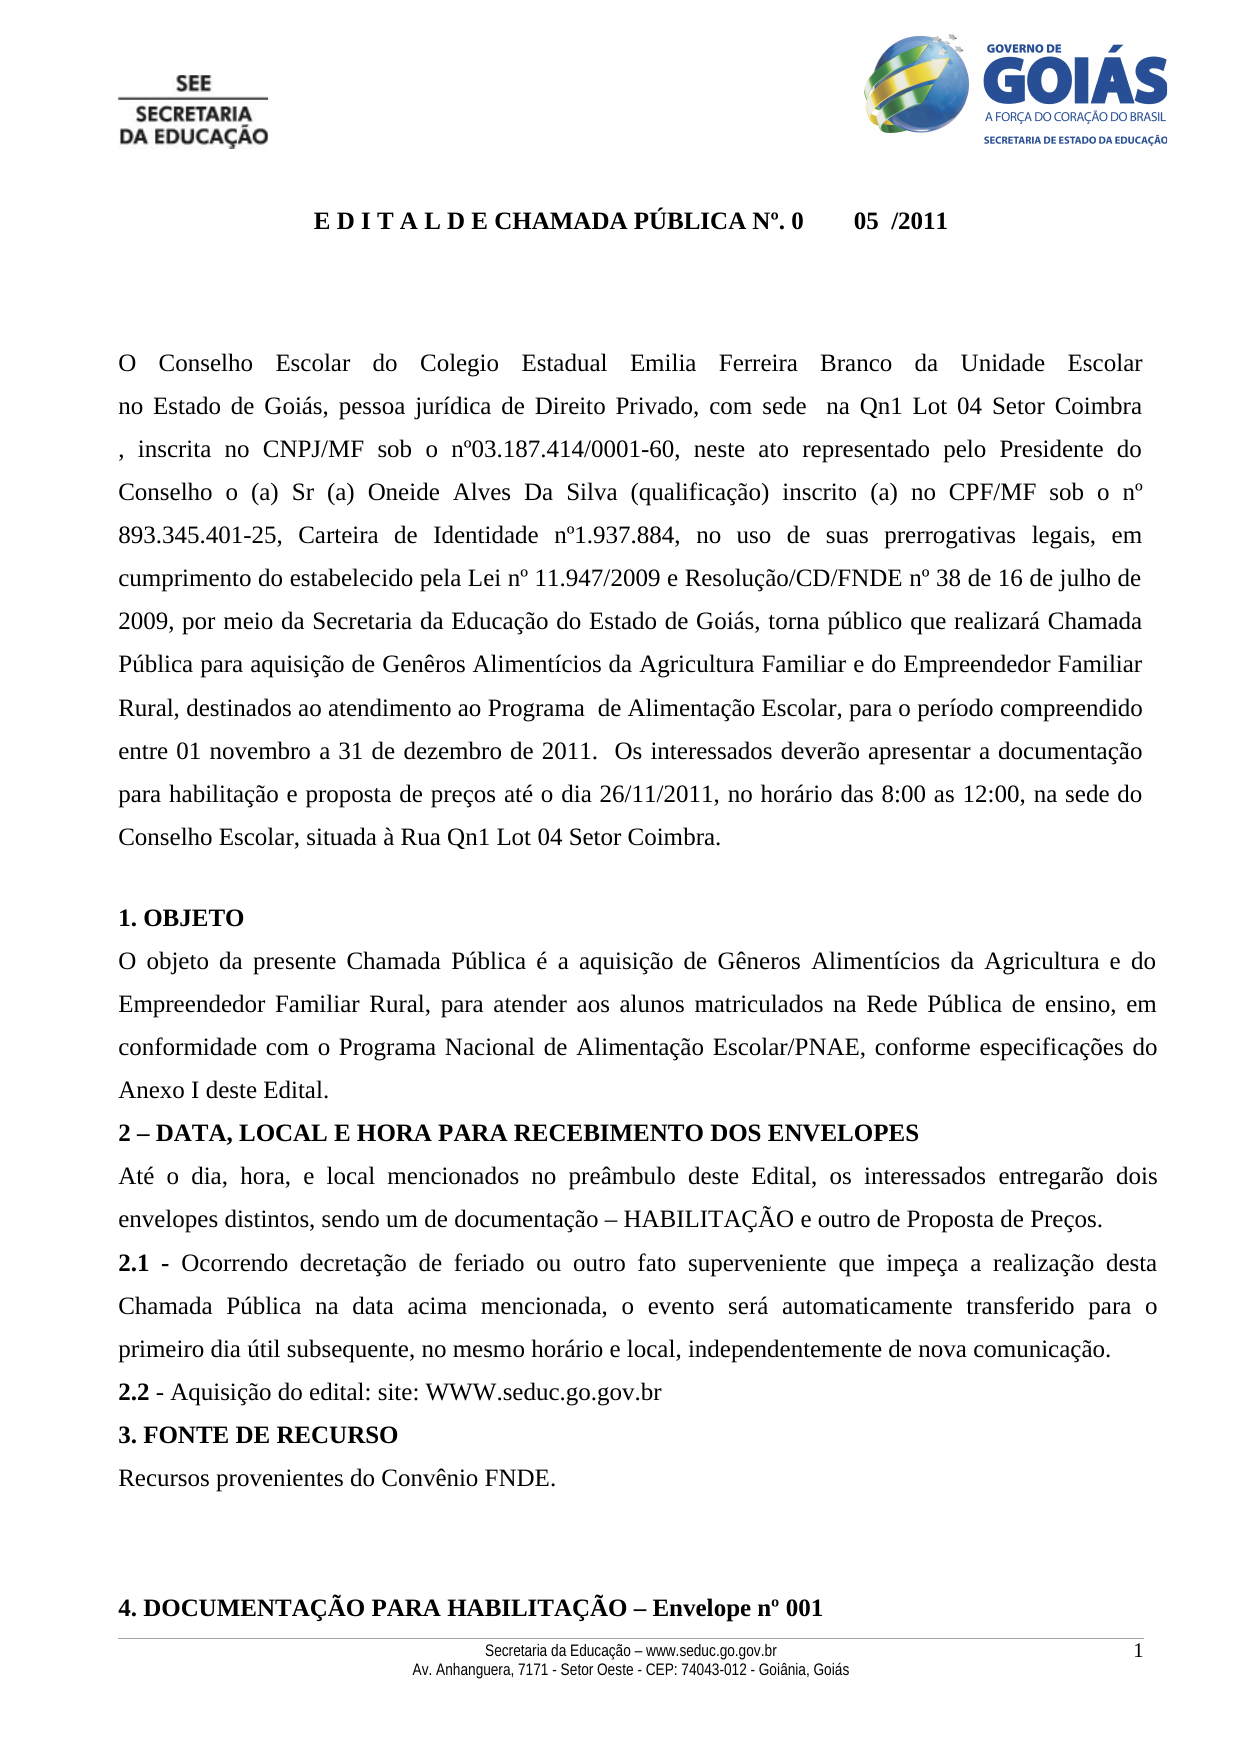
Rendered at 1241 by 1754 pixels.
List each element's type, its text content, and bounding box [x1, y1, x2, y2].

text 3. FONTE DE RECURSO [118, 1420, 1158, 1449]
text 4. DOCUMENTAÇÃO PARA HABILITAÇÃO – Envelope nº 001 [118, 1593, 1144, 1621]
text 2.2 - Aquisição do edital: site: WWW.seduc.go.gov.br [118, 1377, 1158, 1406]
text Recursos provenientes do Convênio FNDE. [118, 1463, 1158, 1492]
picture [864, 34, 1168, 146]
text Até o dia, hora, e local mencionados no preâmbulo deste Edital, os interessados entregarão dois envelopes distintos, sendo um de documentação – HABILITAÇÃO e outro de Proposta de Preços. [118, 1161, 1158, 1233]
text 2.1 - Ocorrendo decretação de feriado ou outro fato superveniente que impeça a realização desta Chamada Pública na data acima mencionada, o evento será automaticamente transferido para o primeiro dia útil subsequente, no mesmo horário e local, independentemente de nova comunicação. [118, 1248, 1158, 1363]
text 1. OBJETO [118, 903, 1158, 931]
picture [118, 75, 269, 149]
text O objeto da presente Chamada Pública é a aquisição de Gêneros Alimentícios da Agricultura e do Empreendedor Familiar Rural, para atender aos alunos matriculados na Rede Pública de ensino, em conformidade com o Programa Nacional de Alimentação Escolar/PNAE, conforme especificações do Anexo I deste Edital. [118, 946, 1158, 1104]
text E D I T A L D E CHAMADA PÚBLICA Nº. 0 05 /2011 [118, 206, 1144, 234]
text 2 – DATA, LOCAL E HORA PARA RECEBIMENTO DOS ENVELOPES [118, 1118, 1158, 1147]
text O Conselho Escolar do Colegio Estadual Emilia Ferreira Branco da Unidade Escolar no Estado de Goiás, pessoa jurídica de Direito Privado, com sede na Qn1 Lot 04 Setor Coimbra , inscrita no CNPJ/MF sob o nº03.187.414/0001-60, neste ato representado pelo Presidente do Conselho o (a) Sr (a) Oneide Alves Da Silva (qualificação) inscrito (a) no CPF/MF sob o nº 893.345.401-25, Carteira de Identidade nº1.937.884, no uso de suas prerrogativas legais, em cumprimento do estabelecido pela Lei nº 11.947/2009 e Resolução/CD/FNDE nº 38 de 16 de julho de 2009, por meio da Secretaria da Educação do Estado de Goiás, torna público que realizará Chamada Pública para aquisição de Genêros Alimentícios da Agricultura Familiar e do Empreendedor Familiar Rural, destinados ao atendimento ao Programa de Alimentação Escolar, para o período compreendido entre 01 novembro a 31 de dezembro de 2011. Os interessados deverão apresentar a documentação para habilitação e proposta de preços até o dia 26/11/2011, no horário das 8:00 as 12:00, na sede do Conselho Escolar, situada à Rua Qn1 Lot 04 Setor Coimbra. [118, 348, 1144, 851]
